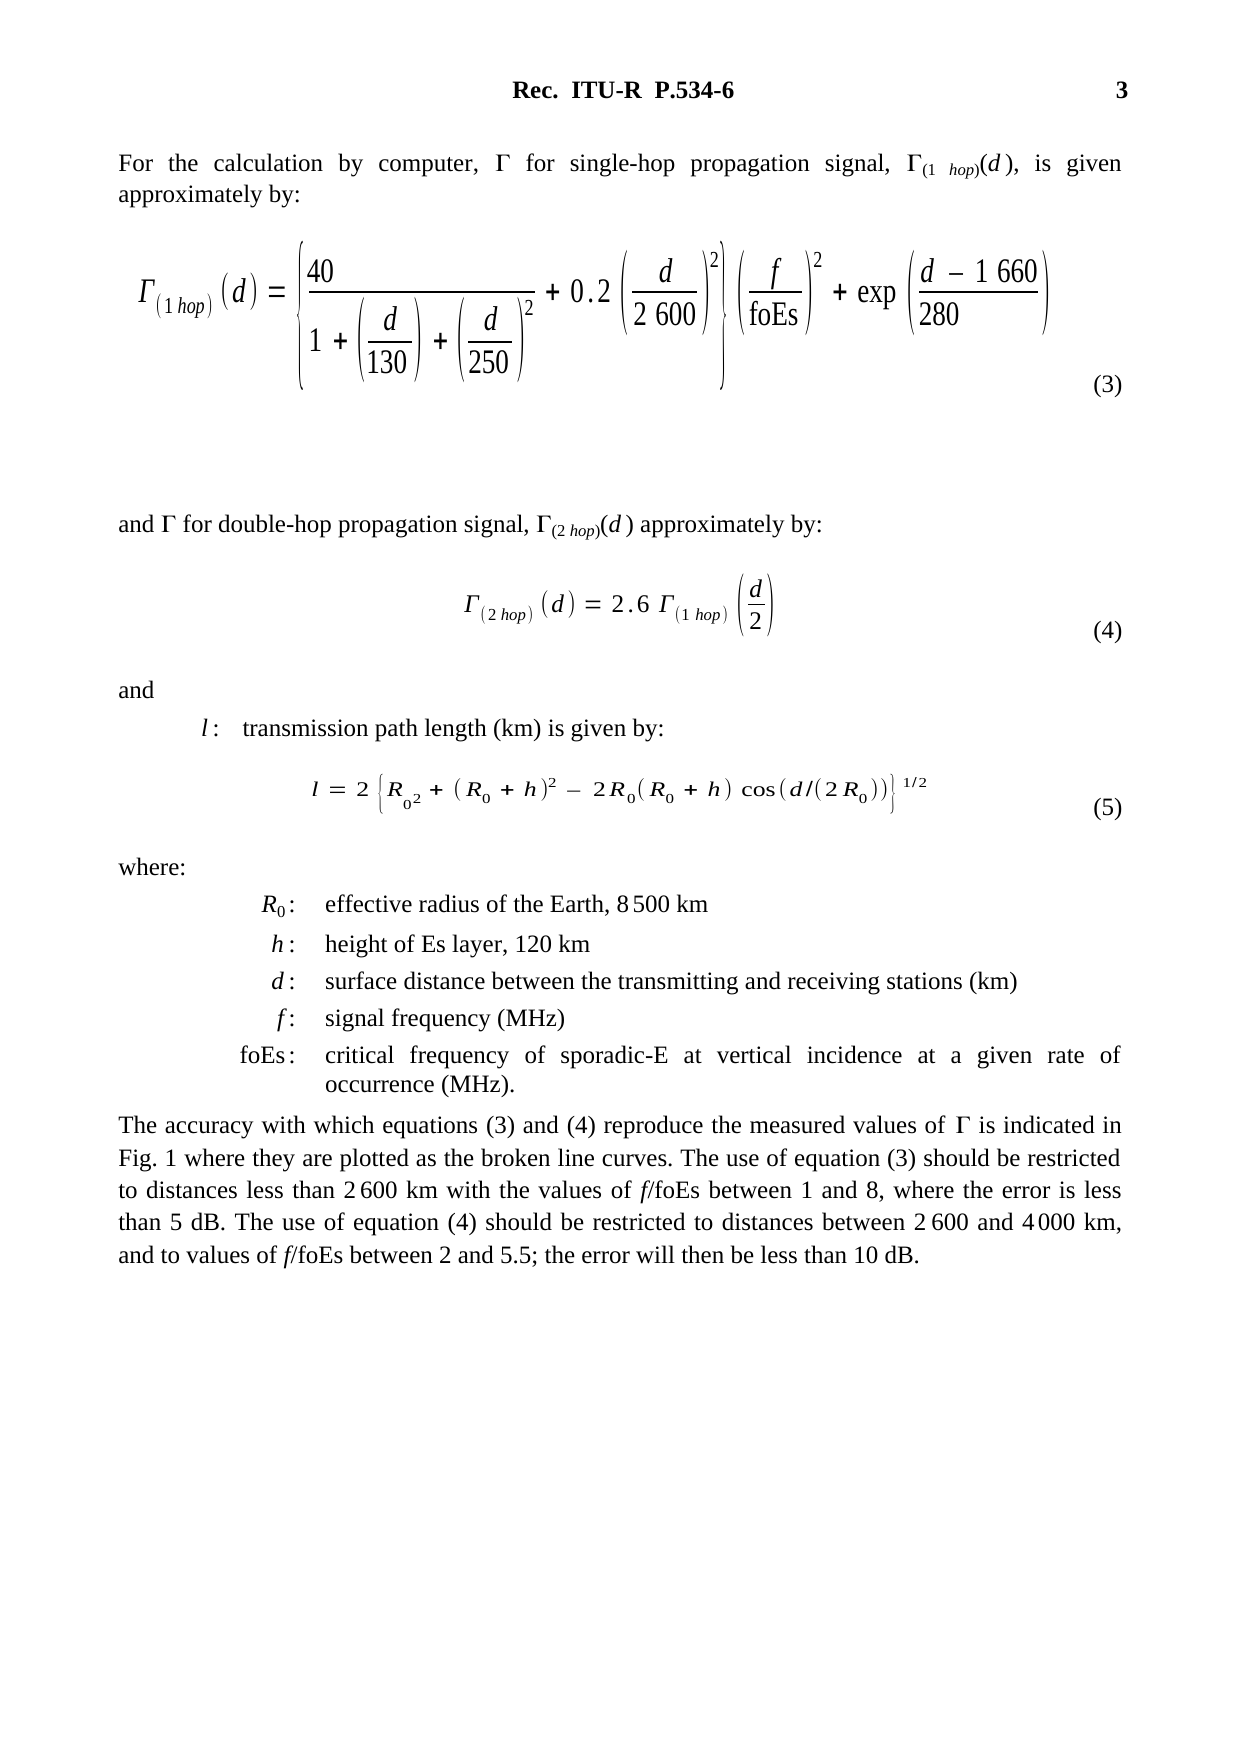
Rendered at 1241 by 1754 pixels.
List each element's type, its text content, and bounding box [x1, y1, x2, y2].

text where: [118, 852, 1122, 881]
text foEs : critical frequency of sporadic-E at vertical incidence at a given rate of occurrence (MHz). [118, 1040, 1122, 1098]
text h : height of Es layer, 120 km [118, 929, 1122, 958]
text For the calculation by computer,  for single-hop propagation signal, (1 hop)(d ), is given approximately by: [118, 148, 1122, 208]
text (5) [118, 773, 1122, 820]
text and [118, 676, 1122, 704]
text and  for double-hop propagation signal, (2 hop)(d ) approximately by: [118, 509, 1122, 541]
text f : signal frequency (MHz) [118, 1003, 1122, 1032]
text l : transmission path length (km) is given by: [118, 713, 1122, 741]
text (3) [118, 240, 1122, 477]
text (4) [118, 572, 1122, 644]
text d : surface distance between the transmitting and receiving stations (km) [118, 966, 1122, 995]
text The accuracy with which equations (3) and (4) reproduce the measured values of  is indicated in Fig. 1 where they are plotted as the broken line curves. The use of equation (3) should be restricted to distances less than 2 600 km with the values of f/foEs between 1 and 8, where the error is less than 5 dB. The use of equation (4) should be restricted to distances between 2 600 and 4 000 km, and to values of f/foEs between 2 and 5.5; the error will then be less than 10 dB. [118, 1110, 1122, 1272]
text R0 : effective radius of the Earth, 8 500 km [118, 889, 1122, 921]
